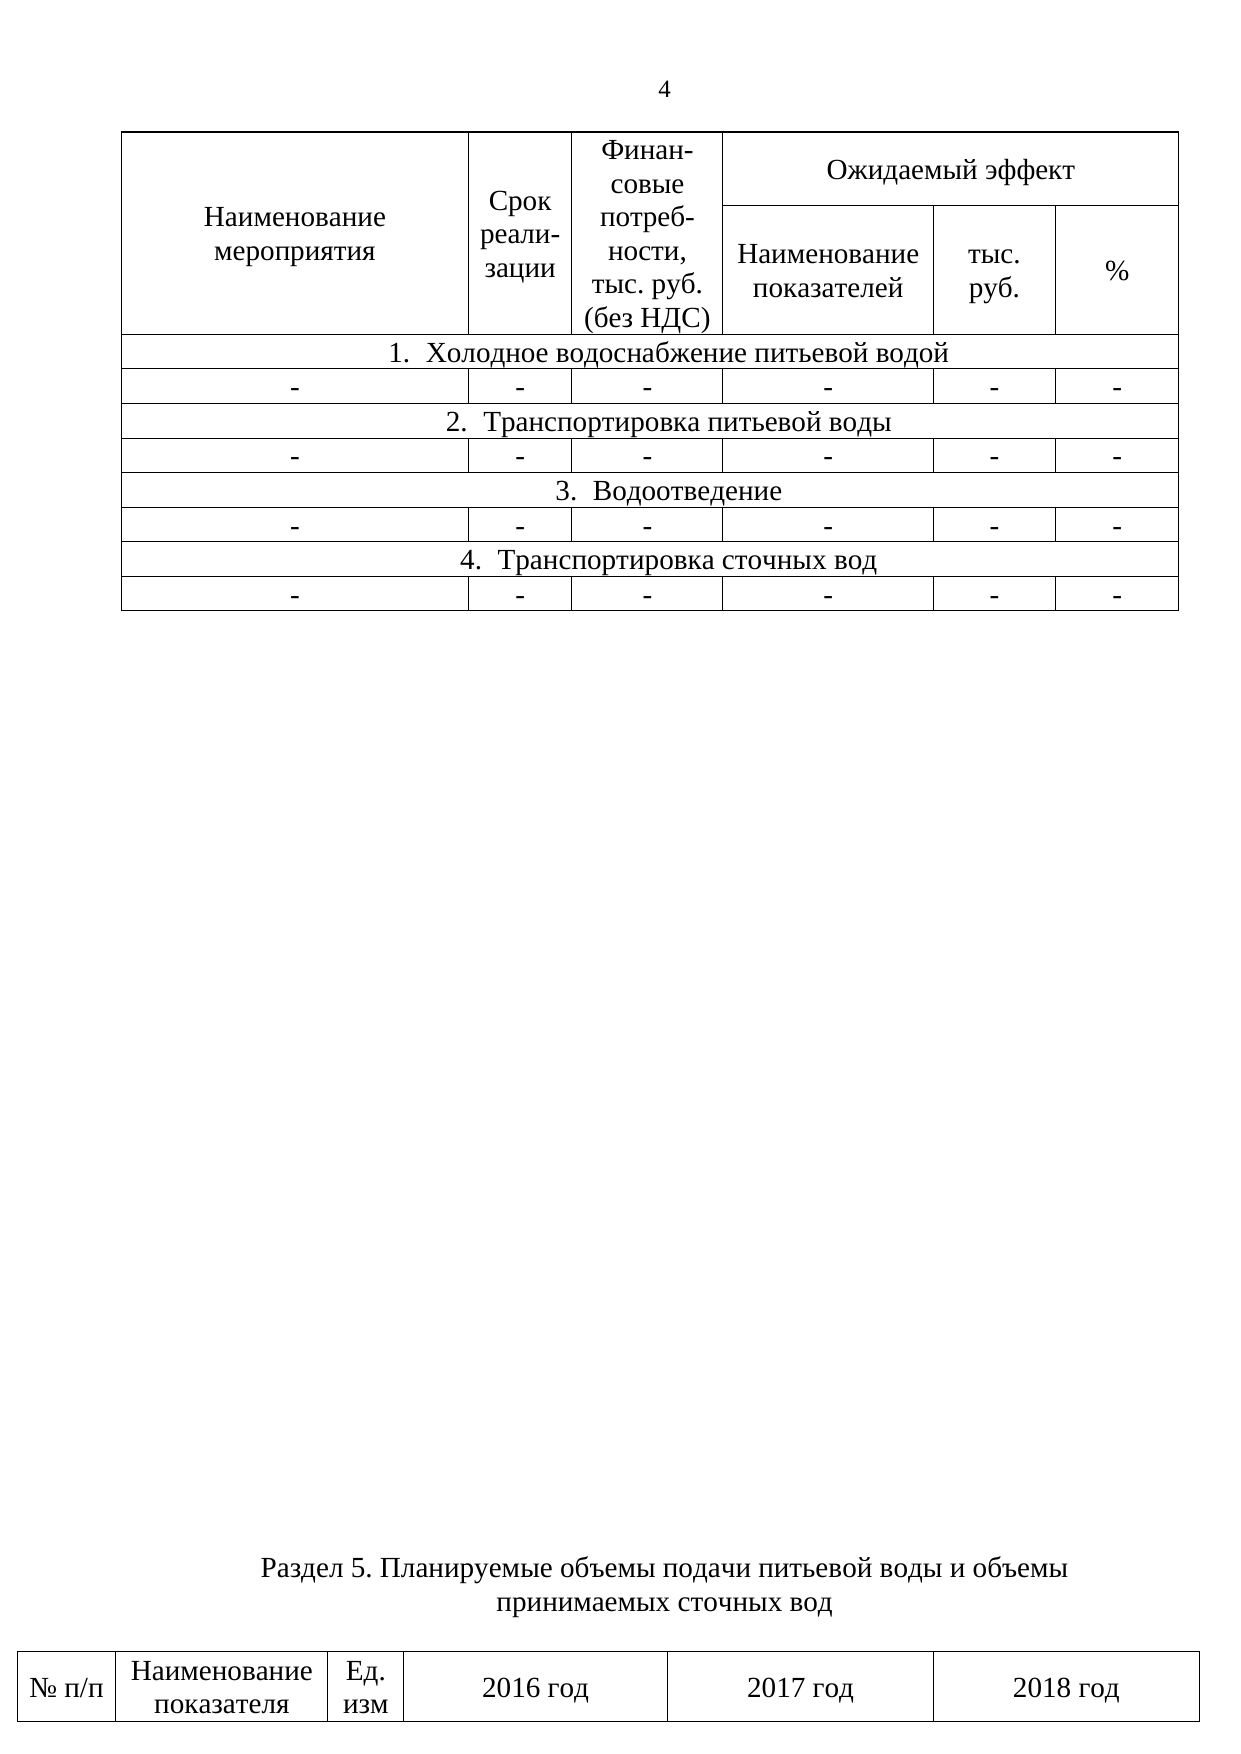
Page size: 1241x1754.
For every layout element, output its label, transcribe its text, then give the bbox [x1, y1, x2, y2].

table_cell - [934, 369, 1055, 403]
table_cell - [1056, 577, 1178, 610]
table_cell - [122, 369, 468, 403]
table_header Срок реали-зации [469, 133, 571, 334]
table_header Финан-совые потреб-ности, тыс. руб. (без НДС) [572, 133, 722, 334]
table_cell - [723, 369, 933, 403]
table_cell - [469, 439, 571, 472]
table_cell % [1056, 206, 1178, 334]
table_header № п/п [18, 1652, 115, 1721]
table_cell - [469, 508, 571, 541]
table_header 2017 год [668, 1652, 933, 1721]
table_header Наименование мероприятия [122, 133, 468, 334]
table_cell - [1056, 508, 1178, 541]
table_cell - [122, 577, 468, 610]
table_cell - [469, 369, 571, 403]
table_cell - [122, 439, 468, 472]
table_cell - [572, 369, 722, 403]
table_cell Наименование показателей [723, 206, 933, 334]
table_cell - [934, 439, 1055, 472]
text Раздел 5. Планируемые объемы подачи питьевой воды и объемы принимаемых сточных вод [177, 1551, 1152, 1618]
table_cell Холодное водоснабжение питьевой водой [122, 335, 1178, 368]
table_cell - [723, 439, 933, 472]
table_cell - [723, 508, 933, 541]
table_header Ожидаемый эффект [723, 133, 1178, 205]
table_cell - [572, 577, 722, 610]
table_cell - [1056, 369, 1178, 403]
table_cell Транспортировка сточных вод [122, 542, 1178, 576]
table_cell - [1056, 439, 1178, 472]
table_header Ед. изм. [328, 1652, 403, 1721]
table_cell - [469, 577, 571, 610]
table_cell - [934, 508, 1055, 541]
table_cell - [572, 439, 722, 472]
table_cell - [572, 508, 722, 541]
table_cell - [934, 577, 1055, 610]
table_cell Транспортировка питьевой воды [122, 404, 1178, 437]
table_cell - [723, 577, 933, 610]
table_cell Водоотведение [122, 473, 1178, 507]
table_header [116, 1652, 327, 1721]
table_header 2016 год [404, 1652, 667, 1721]
table_cell - [122, 508, 468, 541]
table_header 2018 год [934, 1652, 1199, 1721]
table_cell тыс. руб. [934, 206, 1055, 334]
